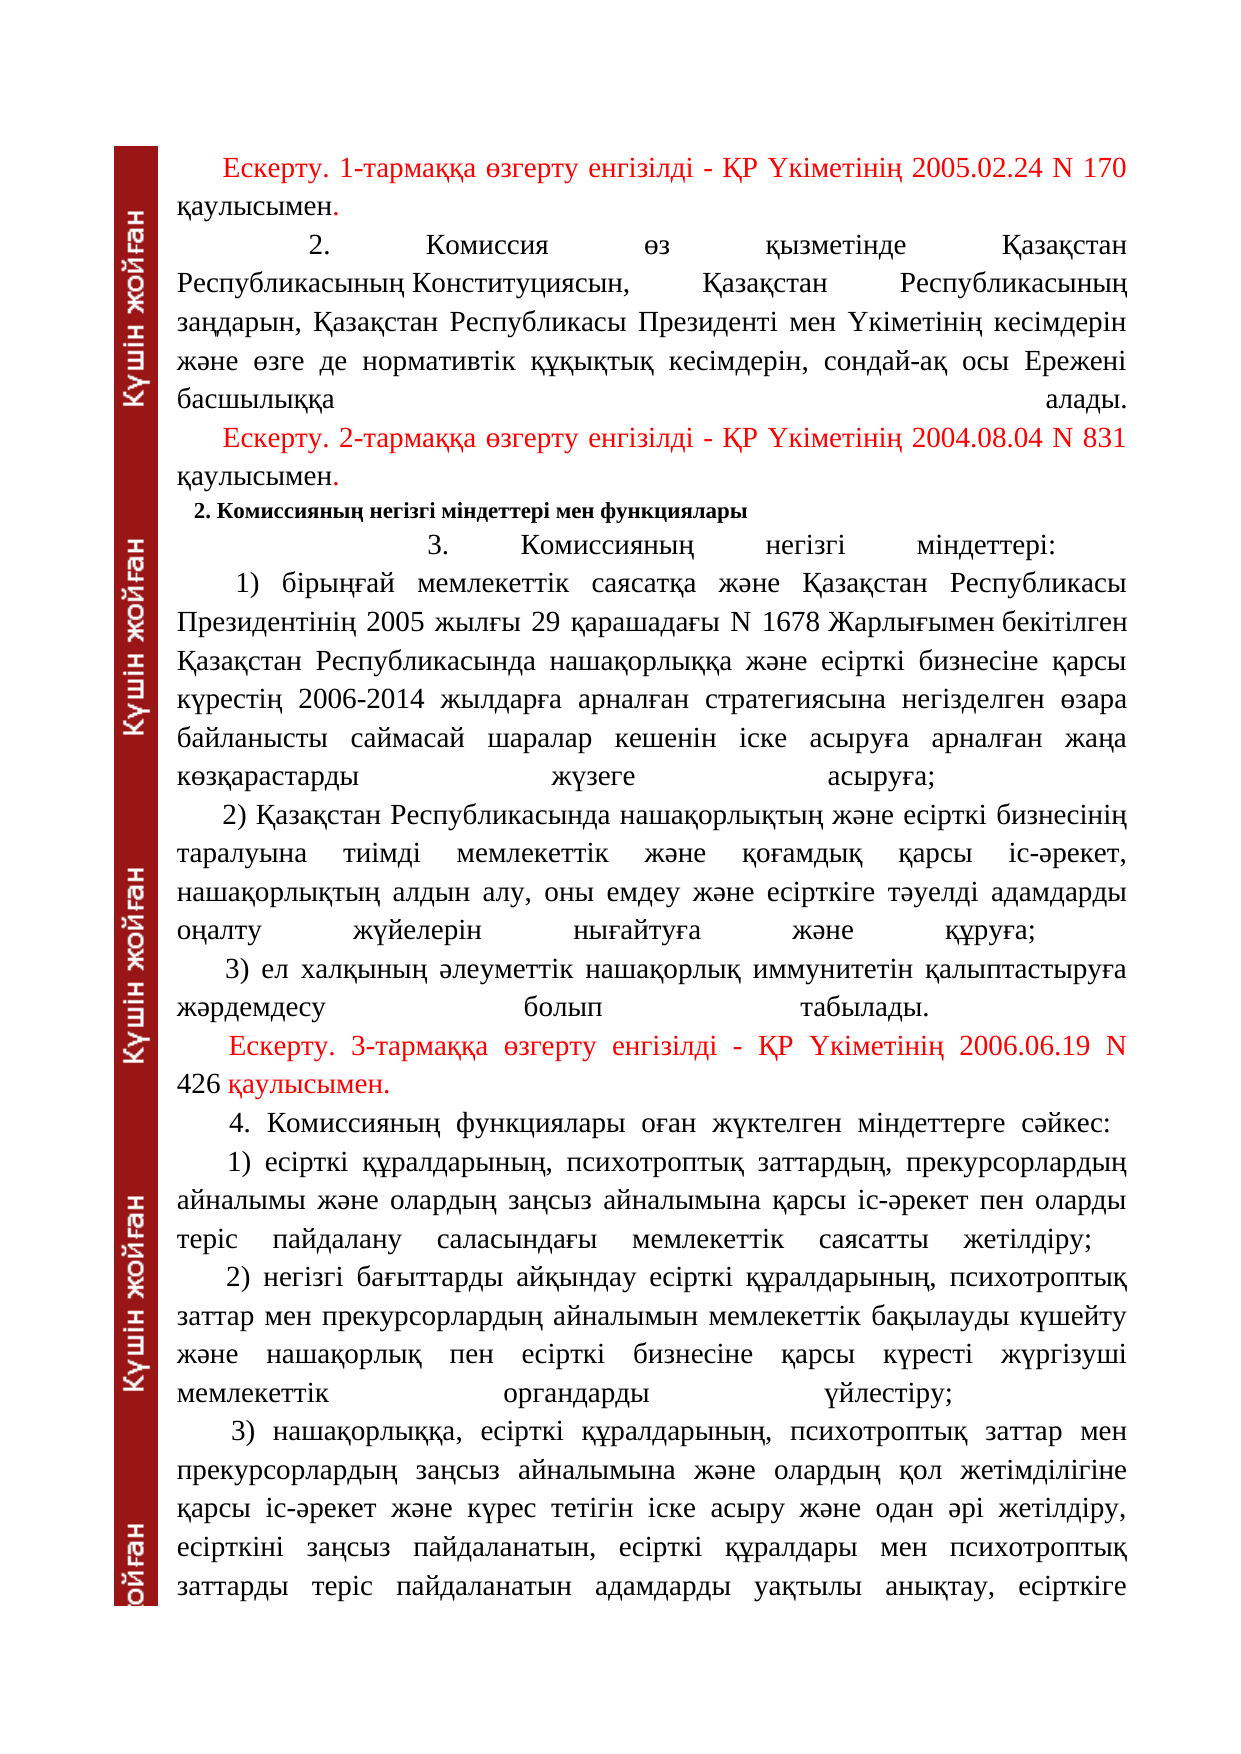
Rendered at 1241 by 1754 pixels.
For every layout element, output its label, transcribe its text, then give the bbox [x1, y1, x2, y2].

text 2. Комиссияның негiзгi мiндеттерi мен функциялары [112, 497, 1128, 523]
picture [114, 492, 158, 497]
picture [114, 1601, 158, 1606]
picture [114, 523, 158, 527]
picture [114, 146, 158, 150]
